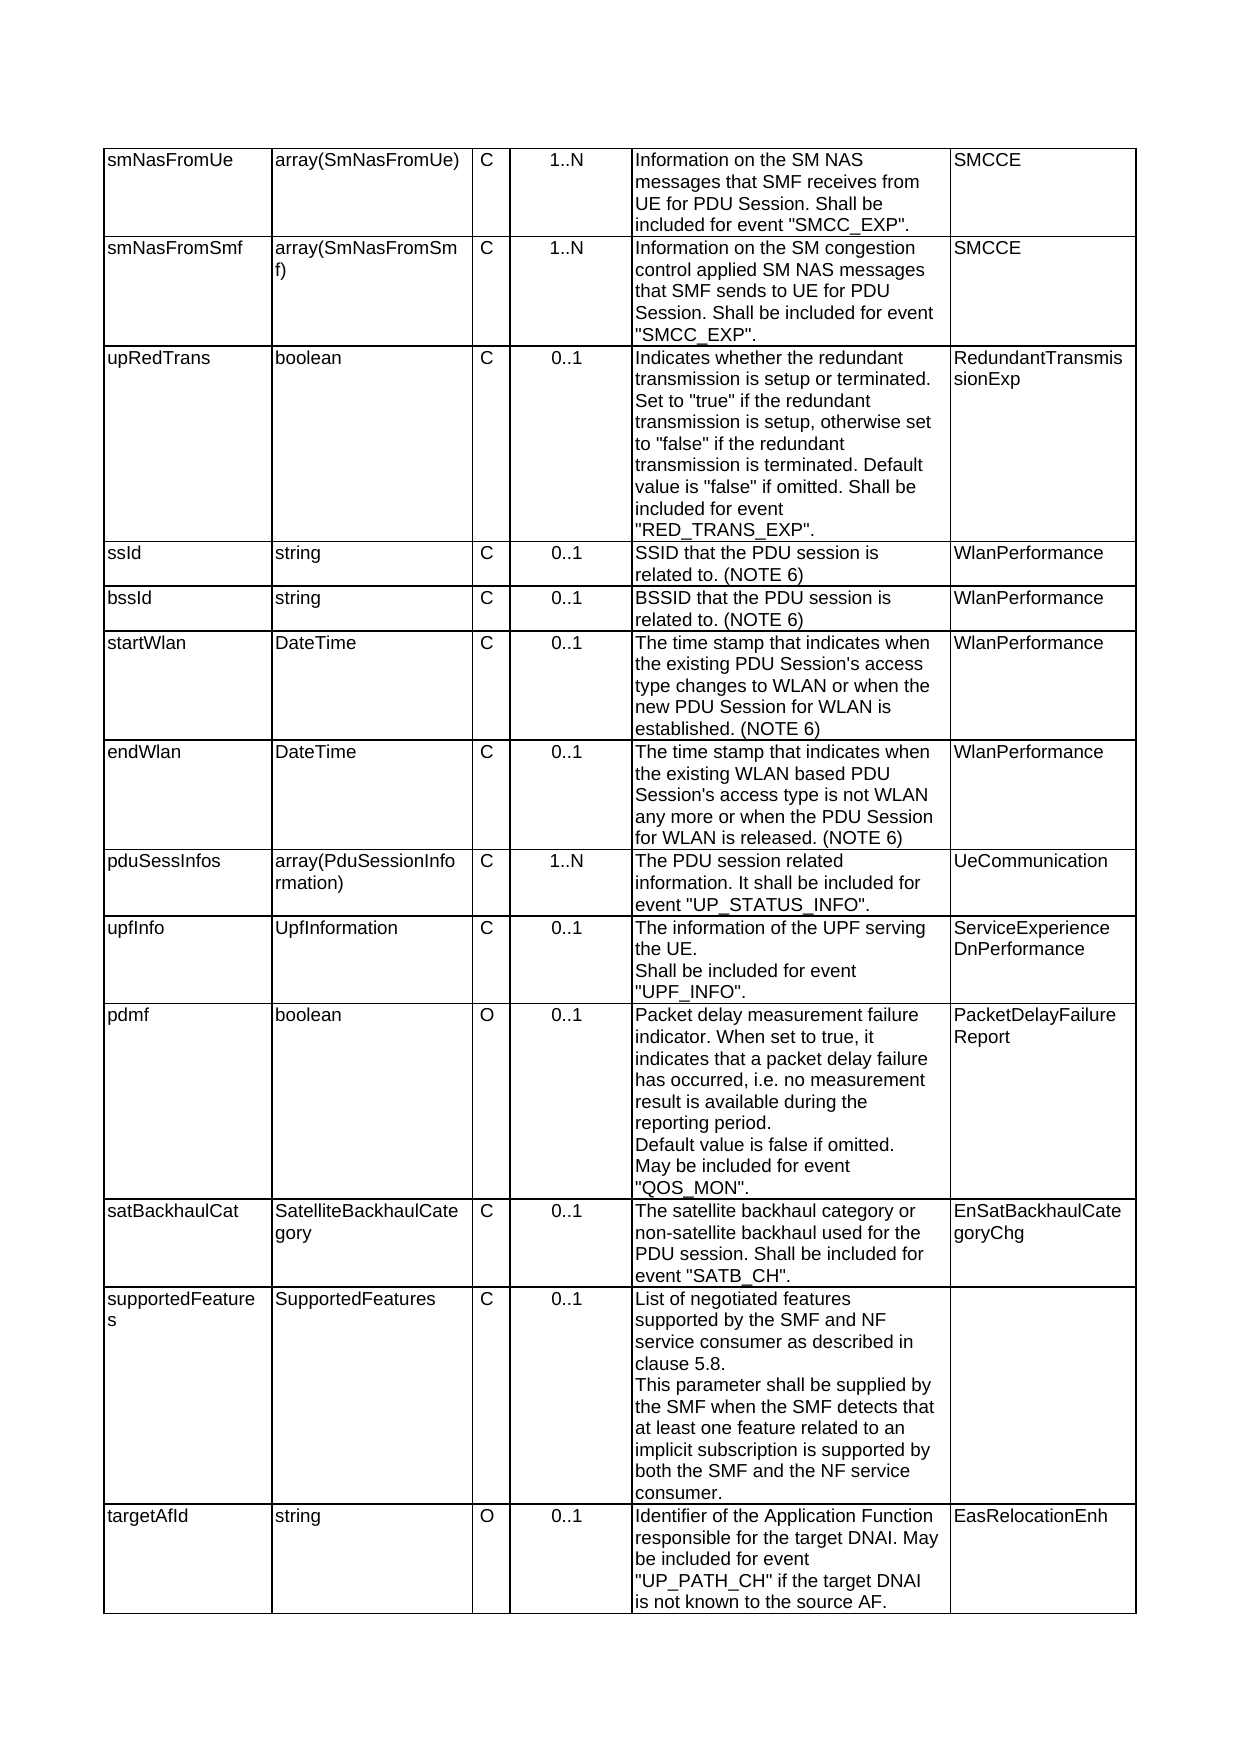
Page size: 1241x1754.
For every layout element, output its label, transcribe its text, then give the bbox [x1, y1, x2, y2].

table_cell 1..N [511, 149, 631, 236]
table_cell startWlan [105, 632, 271, 739]
table_cell string [273, 542, 472, 585]
table_cell The time stamp that indicates when the existing PDU Session's access type changes to WLAN or when the new PDU Session for WLAN is established. (NOTE 6) [633, 632, 950, 739]
table_cell SatelliteBackhaulCategory [273, 1200, 472, 1286]
table_cell targetAfId [105, 1505, 271, 1613]
table_cell UeCommunication [951, 850, 1135, 915]
table_cell UpfInformation [273, 917, 472, 1003]
table_cell [951, 1288, 1135, 1503]
table_cell The satellite backhaul category or non-satellite backhaul used for the PDU session. Shall be included for event "SATB_CH". [633, 1200, 950, 1286]
table_cell 1..N [511, 850, 631, 915]
table_cell upRedTrans [105, 347, 271, 541]
table_cell boolean [273, 347, 472, 541]
table_cell Information on the SM NAS messages that SMF receives from UE for PDU Session. Shall be included for event "SMCC_EXP". [633, 149, 950, 236]
table_cell array(PduSessionInformation) [273, 850, 472, 915]
table_cell SSID that the PDU session is related to. (NOTE 6) [633, 542, 950, 585]
table_cell WlanPerformance [951, 632, 1135, 739]
table_cell DateTime [273, 741, 472, 849]
table_cell List of negotiated features supported by the SMF and NF service consumer as described in clause 5.8. This parameter shall be supplied by the SMF when the SMF detects that at least one feature related to an implicit subscription is supported by both the SMF and the NF service consumer. [633, 1288, 950, 1503]
table_cell BSSID that the PDU session is related to. (NOTE 6) [633, 587, 950, 630]
table_cell 0..1 [511, 587, 631, 630]
table_cell 0..1 [511, 1004, 631, 1198]
table_cell RedundantTransmissionExp [951, 347, 1135, 541]
table_cell PacketDelayFailureReport [951, 1004, 1135, 1198]
table_cell 0..1 [511, 917, 631, 1003]
table_cell 0..1 [511, 1505, 631, 1613]
table_cell SMCCE [951, 149, 1135, 236]
table_cell smNasFromUe [105, 149, 271, 236]
table_cell pduSessInfos [105, 850, 271, 915]
table_cell endWlan [105, 741, 271, 849]
table_cell SupportedFeatures [273, 1288, 472, 1503]
table_cell O [473, 1505, 509, 1613]
table_cell array(SmNasFromUe) [273, 149, 472, 236]
table_cell O [473, 1004, 509, 1198]
table_cell string [273, 587, 472, 630]
table_cell ssId [105, 542, 271, 585]
table_cell C [473, 237, 509, 345]
table_cell EasRelocationEnh [951, 1505, 1135, 1613]
table_cell supportedFeatures [105, 1288, 271, 1503]
table_cell bssId [105, 587, 271, 630]
table_cell C [473, 587, 509, 630]
table_cell Information on the SM congestion control applied SM NAS messages that SMF sends to UE for PDU Session. Shall be included for event "SMCC_EXP". [633, 237, 950, 345]
table_cell C [473, 347, 509, 541]
table_cell EnSatBackhaulCategoryChg [951, 1200, 1135, 1286]
table_cell C [473, 917, 509, 1003]
table_cell WlanPerformance [951, 587, 1135, 630]
table_cell upfInfo [105, 917, 271, 1003]
table_cell 0..1 [511, 1200, 631, 1286]
table_cell pdmf [105, 1004, 271, 1198]
table_cell smNasFromSmf [105, 237, 271, 345]
table_cell WlanPerformance [951, 542, 1135, 585]
table_cell 0..1 [511, 1288, 631, 1503]
table_cell 0..1 [511, 542, 631, 585]
table_cell ServiceExperience DnPerformance [951, 917, 1135, 1003]
table_cell satBackhaulCat [105, 1200, 271, 1286]
table_cell 1..N [511, 237, 631, 345]
table_cell string [273, 1505, 472, 1613]
table_cell SMCCE [951, 237, 1135, 345]
table_cell C [473, 632, 509, 739]
table_cell boolean [273, 1004, 472, 1198]
table_cell DateTime [273, 632, 472, 739]
table_cell C [473, 741, 509, 849]
table_cell The information of the UPF serving the UE. Shall be included for event "UPF_INFO". [633, 917, 950, 1003]
table_cell WlanPerformance [951, 741, 1135, 849]
table_cell C [473, 542, 509, 585]
table_cell Indicates whether the redundant transmission is setup or terminated. Set to "true" if the redundant transmission is setup, otherwise set to "false" if the redundant transmission is terminated. Default value is "false" if omitted. Shall be included for event "RED_TRANS_EXP". [633, 347, 950, 541]
table_cell C [473, 149, 509, 236]
table_cell array(SmNasFromSmf) [273, 237, 472, 345]
table_cell Identifier of the Application Function responsible for the target DNAI. May be included for event "UP_PATH_CH" if the target DNAI is not known to the source AF. [633, 1505, 950, 1613]
table_cell Packet delay measurement failure indicator. When set to true, it indicates that a packet delay failure has occurred, i.e. no measurement result is available during the reporting period. Default value is false if omitted. May be included for event "QOS_MON". [633, 1004, 950, 1198]
table_cell C [473, 1200, 509, 1286]
table_cell The PDU session related information. It shall be included for event "UP_STATUS_INFO". [633, 850, 950, 915]
table_cell 0..1 [511, 347, 631, 541]
table_cell C [473, 850, 509, 915]
table_cell 0..1 [511, 632, 631, 739]
table_cell C [473, 1288, 509, 1503]
table_cell 0..1 [511, 741, 631, 849]
table_cell The time stamp that indicates when the existing WLAN based PDU Session's access type is not WLAN any more or when the PDU Session for WLAN is released. (NOTE 6) [633, 741, 950, 849]
